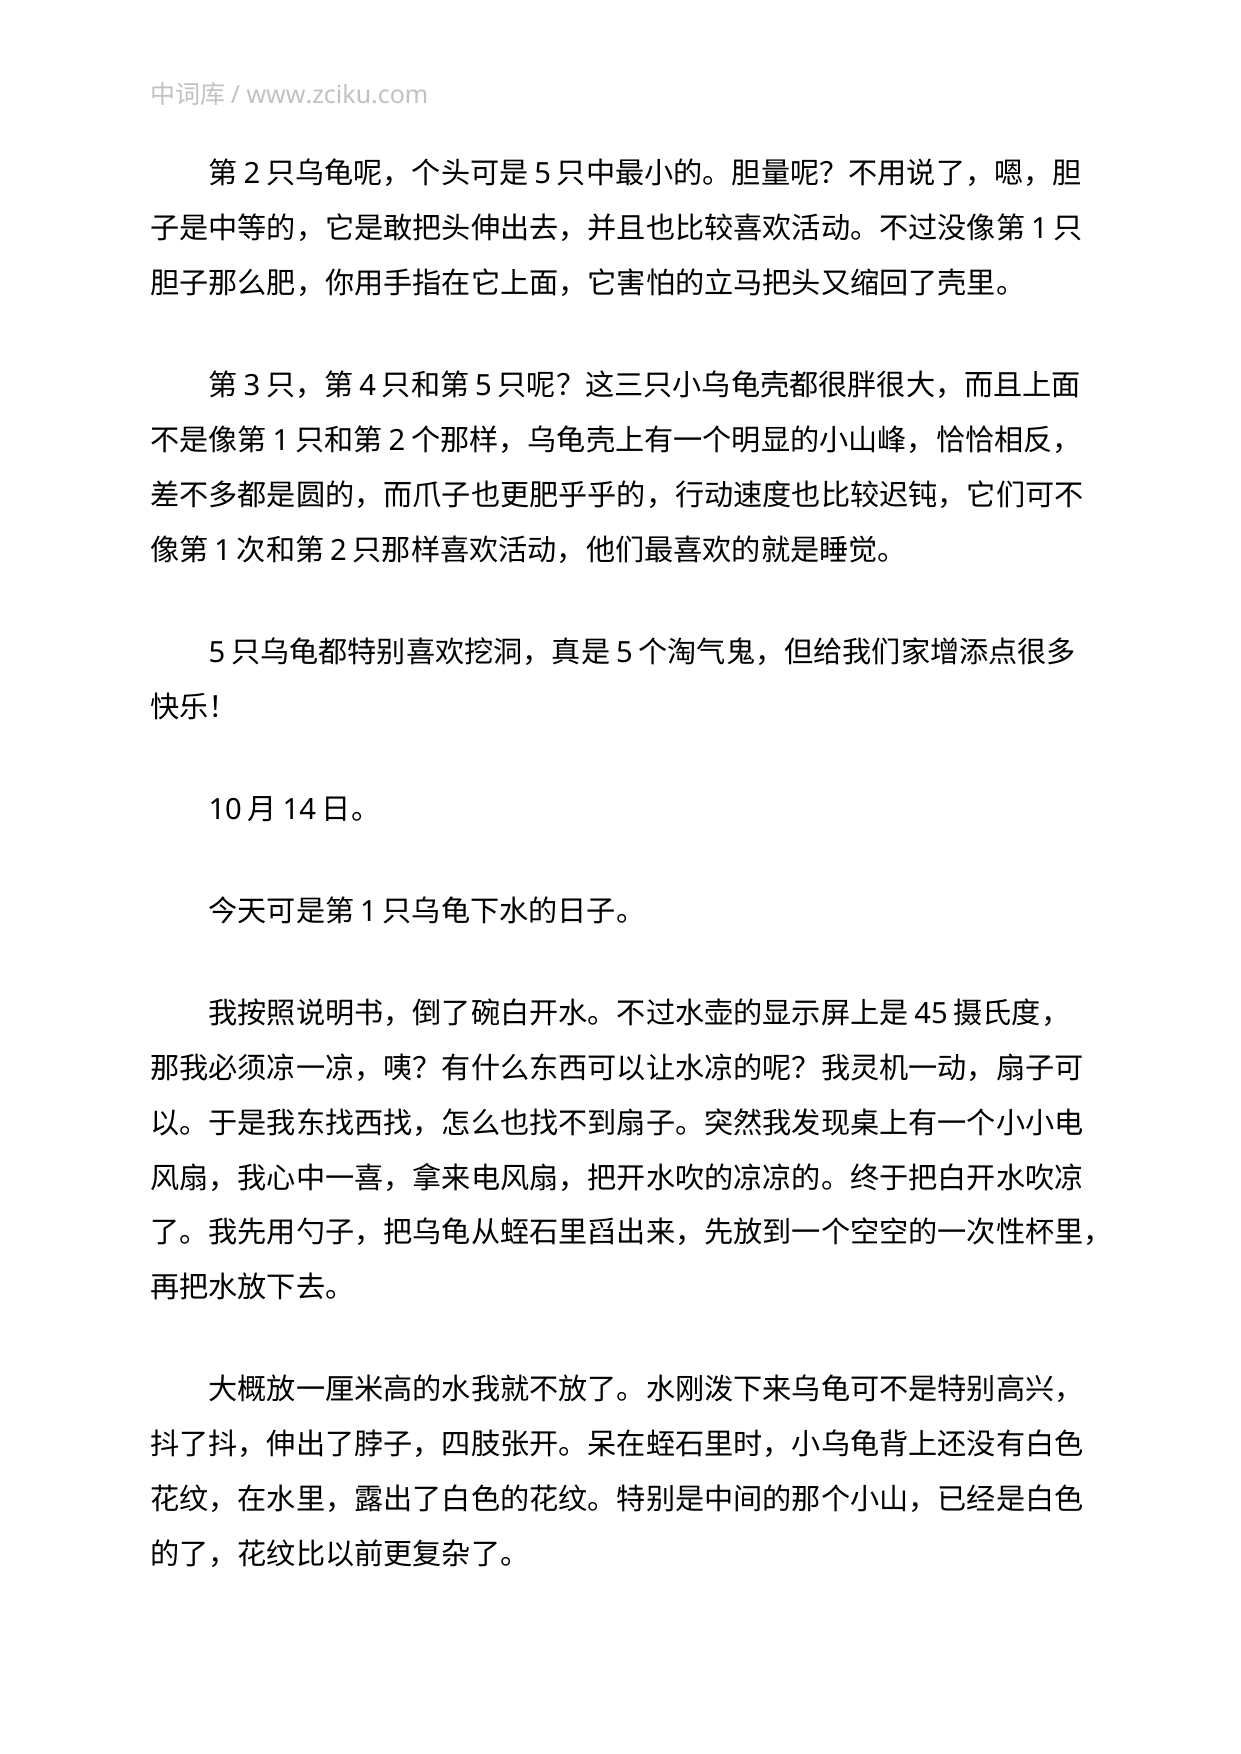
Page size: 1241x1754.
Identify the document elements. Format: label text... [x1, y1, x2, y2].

text 今天可是第1只乌龟下水的日子。 [150, 887, 1090, 930]
text 大概放一厘米高的水我就不放了。水刚泼下来乌龟可不是特别高兴，抖了抖，伸出了脖子，四肢张开。呆在蛭石里时，小乌龟背上还没有白色花纹，在水里，露出了白色的花纹。特别是中间的那个小山，已经是白色的了，花纹比以前更复杂了。 [150, 1366, 1090, 1573]
text 第2只乌龟呢，个头可是5只中最小的。胆量呢？不用说了，嗯，胆子是中等的，它是敢把头伸出去，并且也比较喜欢活动。不过没像第1只胆子那么肥，你用手指在它上面，它害怕的立马把头又缩回了壳里。 [150, 150, 1090, 302]
text 5只乌龟都特别喜欢挖洞，真是5个淘气鬼，但给我们家增添点很多快乐！ [150, 629, 1090, 726]
text 10月14日。 [150, 785, 1090, 828]
text 第3只，第4只和第5只呢？这三只小乌龟壳都很胖很大，而且上面不是像第1只和第2个那样，乌龟壳上有一个明显的小山峰，恰恰相反，差不多都是圆的，而爪子也更肥乎乎的，行动速度也比较迟钝，它们可不像第1次和第2只那样喜欢活动，他们最喜欢的就是睡觉。 [150, 362, 1090, 569]
text 我按照说明书，倒了碗白开水。不过水壶的显示屏上是45摄氏度，那我必须凉一凉，咦？有什么东西可以让水凉的呢？我灵机一动，扇子可以。于是我东找西找，怎么也找不到扇子。突然我发现桌上有一个小小电风扇，我心中一喜，拿来电风扇，把开水吹的凉凉的。终于把白开水吹凉了。我先用勺子，把乌龟从蛭石里舀出来，先放到一个空空的一次性杯里，再把水放下去。 [150, 989, 1090, 1306]
